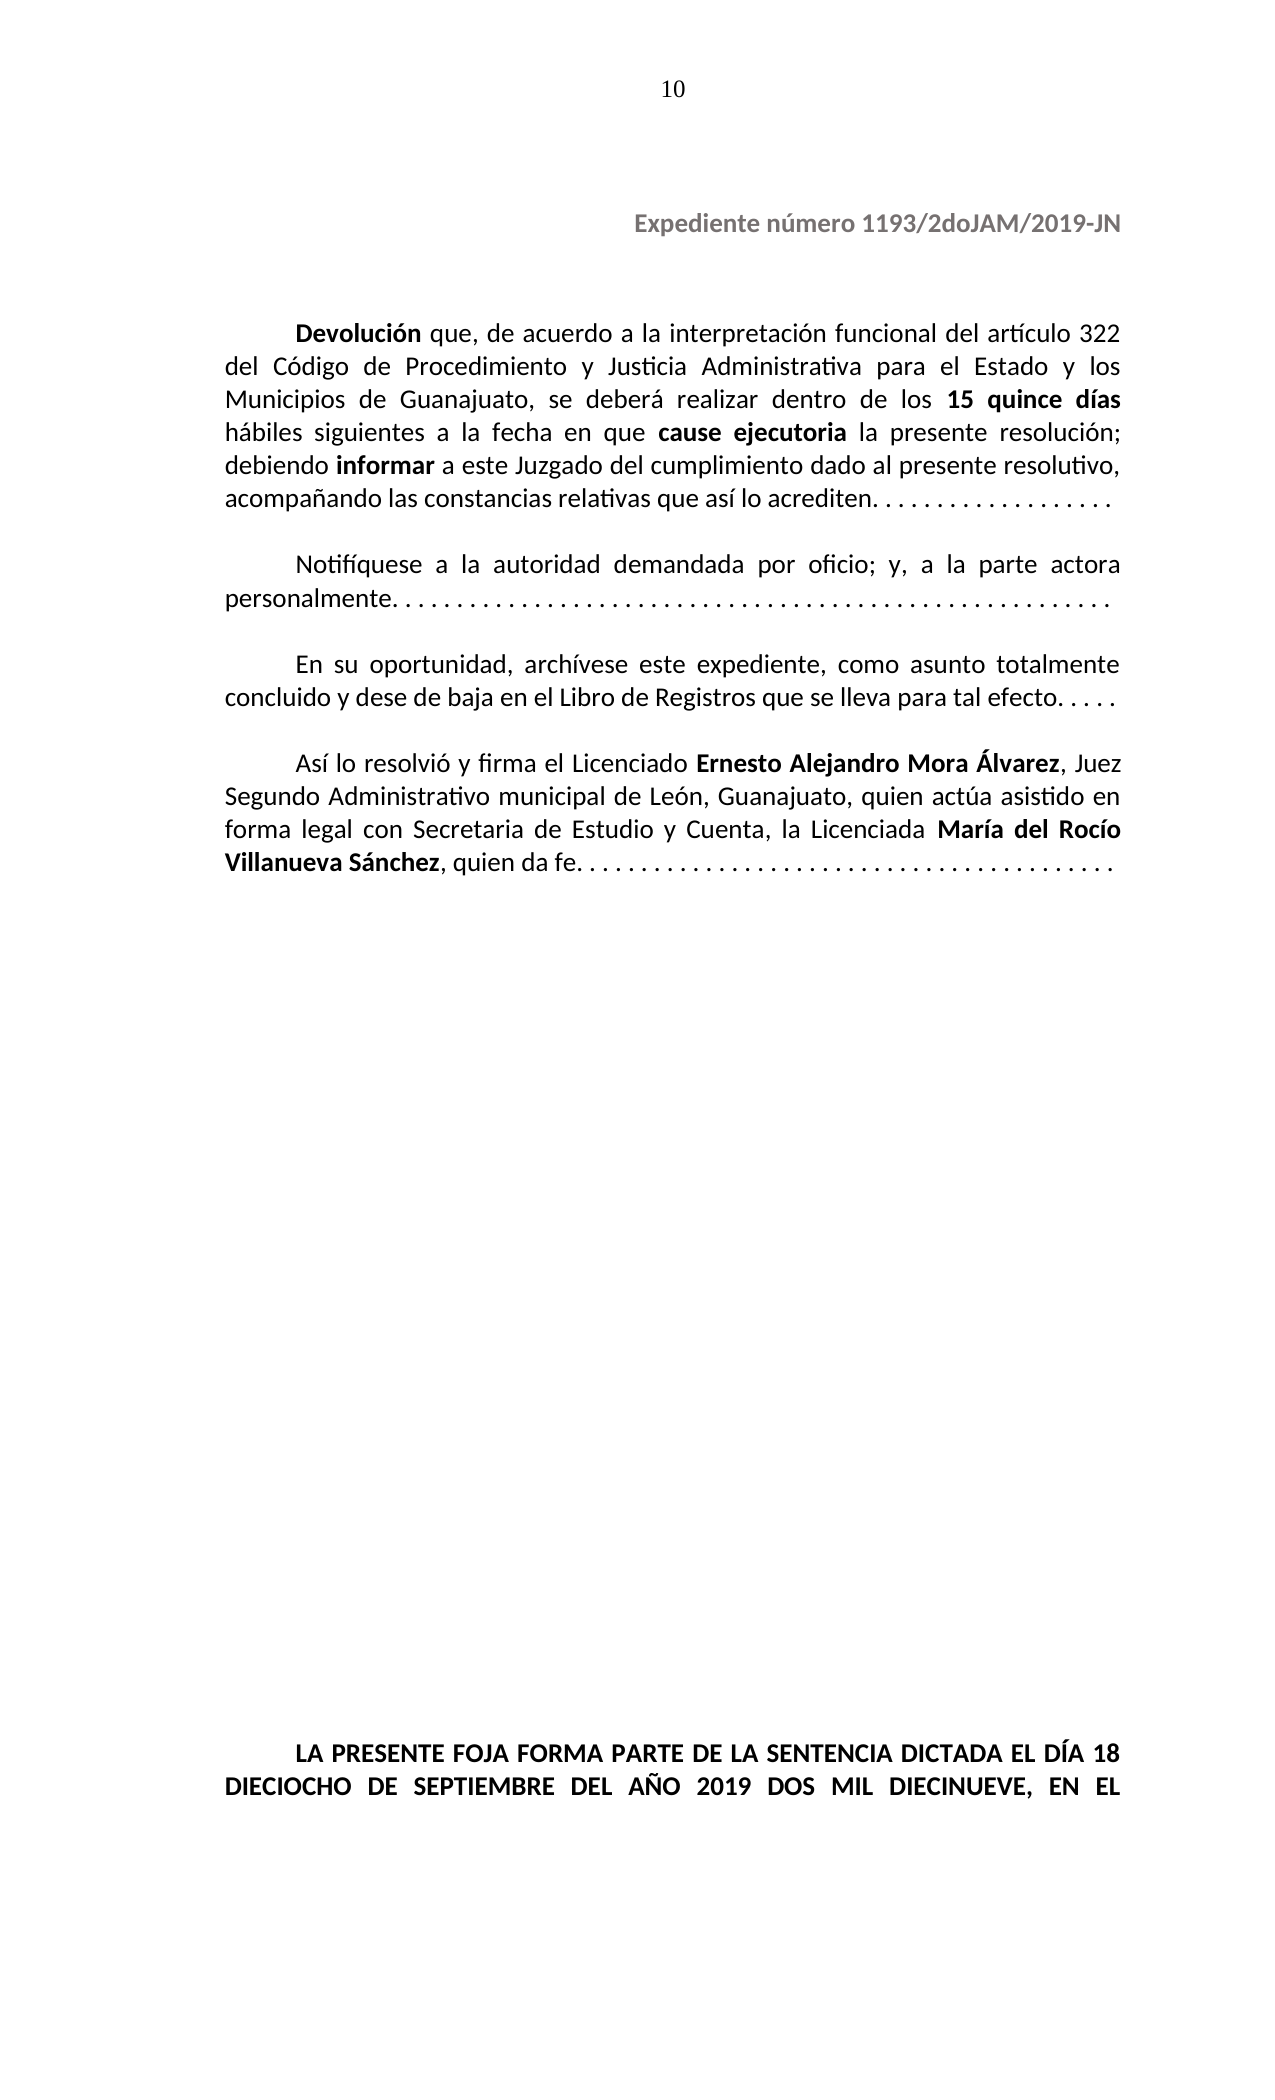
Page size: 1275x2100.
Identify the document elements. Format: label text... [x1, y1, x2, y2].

text Así lo resolvió y firma el Licenciado Ernesto Alejandro Mora Álvarez, Juez Segundo Administrativo municipal de León, Guanajuato, quien actúa asistido en forma legal con Secretaria de Estudio y Cuenta, la Licenciada María del Rocío Villanueva Sánchez, quien da fe. . . . . . . . . . . . . . . . . . . . . . . . . . . . . . . . . . . . . . . . . . [224, 746, 1121, 878]
text Devolución que, de acuerdo a la interpretación funcional del artículo 322 del Código de Procedimiento y Justicia Administrativa para el Estado y los Municipios de Guanajuato, se deberá realizar dentro de los 15 quince días hábiles siguientes a la fecha en que cause ejecutoria la presente resolución; debiendo informar a este Juzgado del cumplimiento dado al presente resolutivo, acompañando las constancias relativas que así lo acrediten. . . . . . . . . . . . . . . . . . . [224, 317, 1121, 515]
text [224, 1736, 1121, 1802]
text Notifíquese a la autoridad demandada por oficio; y, a la parte actora personalmente. . . . . . . . . . . . . . . . . . . . . . . . . . . . . . . . . . . . . . . . . . . . . . . . . . . . . . . . [224, 548, 1121, 614]
text En su oportunidad, archívese este expediente, como asunto totalmente concluido y dese de baja en el Libro de Registros que se lleva para tal efecto. . . . . [224, 647, 1121, 713]
